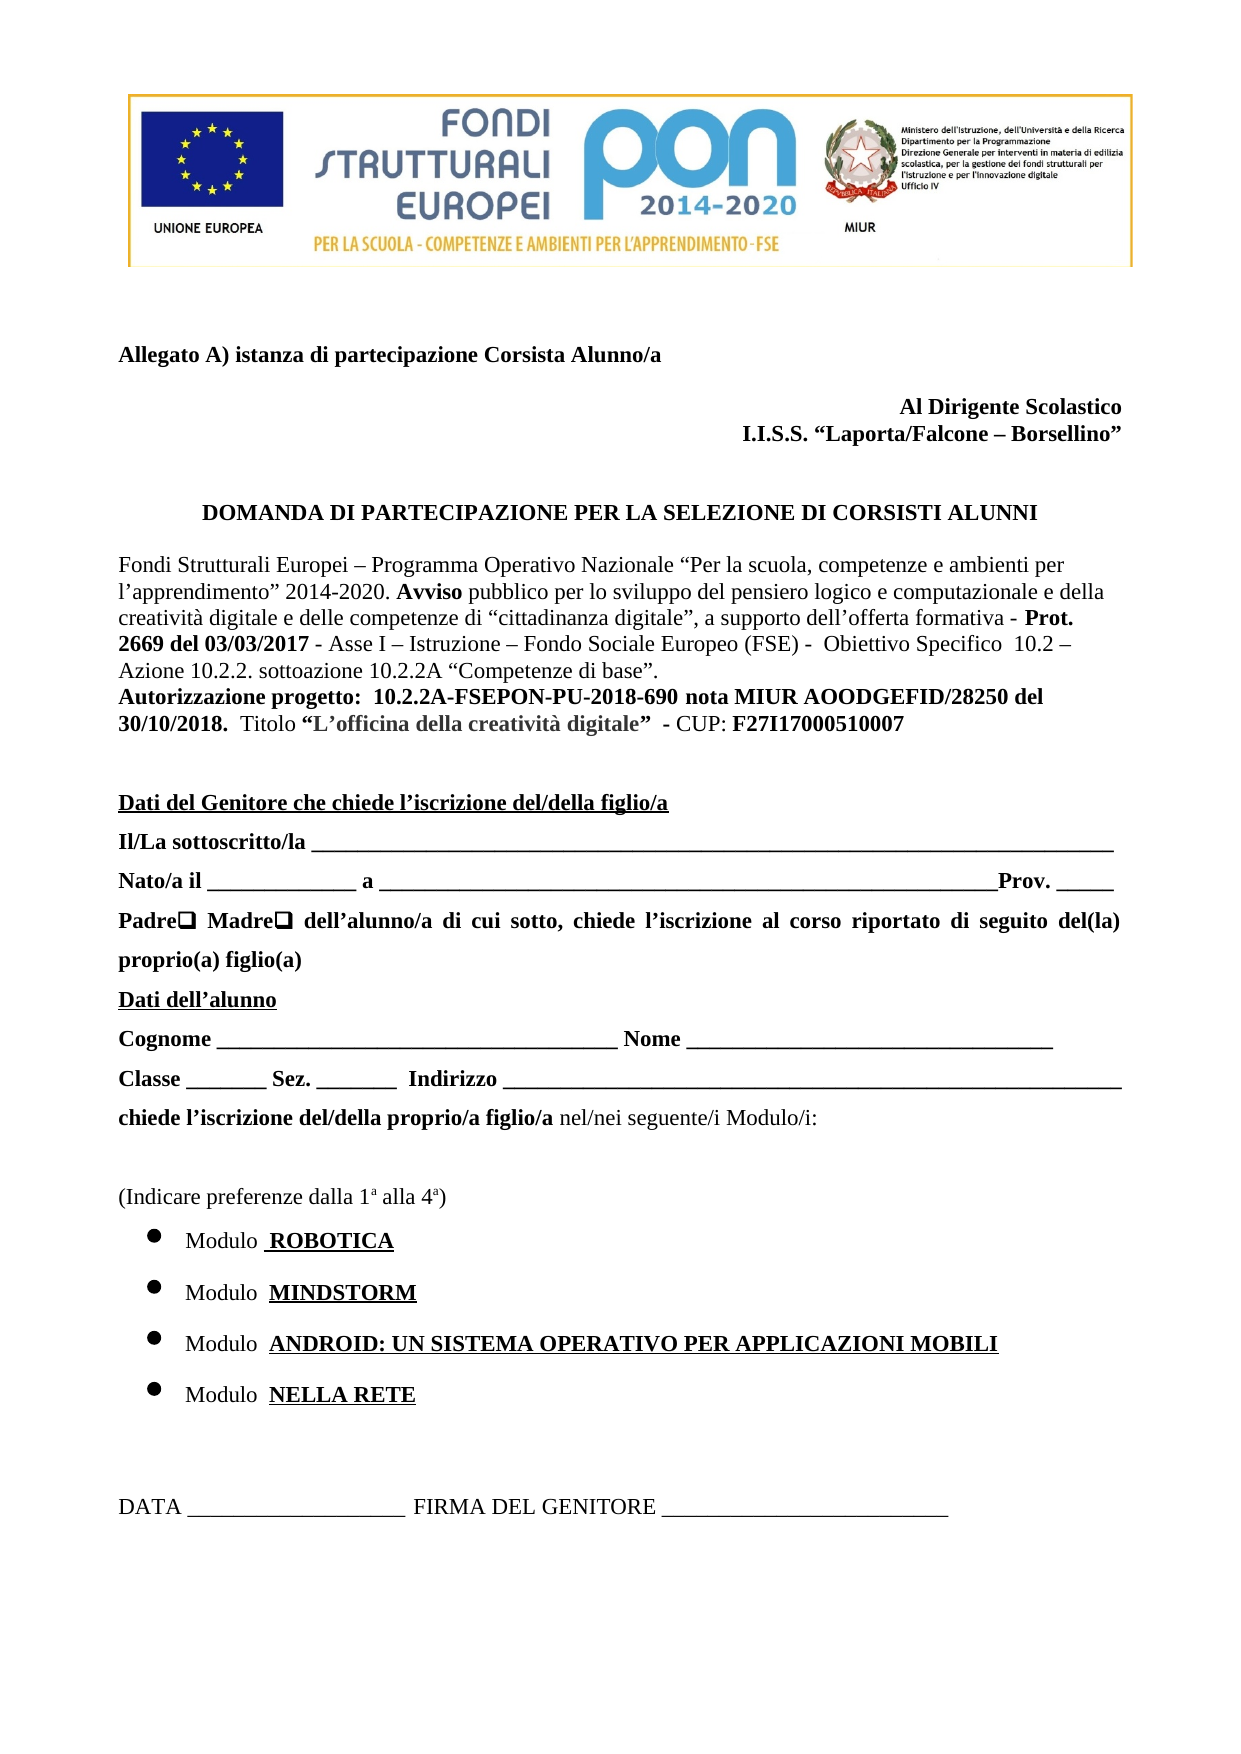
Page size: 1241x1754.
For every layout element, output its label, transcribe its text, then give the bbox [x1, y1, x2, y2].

text (Indicare preferenze dalla 1a alla 4a) [118, 1183, 1122, 1210]
text Cognome ___________________________________ Nome ________________________________ [118, 1026, 1122, 1052]
text Il/La sottoscritto/la ______________________________________________________________________ [118, 828, 1122, 854]
list Modulo ROBOTICA [148, 1223, 1122, 1257]
text I.I.S.S. “Laporta/Falcone – Borsellino” [118, 420, 1122, 446]
text chiede l’iscrizione del/della proprio/a figlio/a nel/nei seguente/i Modulo/i: [118, 1104, 1122, 1131]
text DOMANDA DI PARTECIPAZIONE PER LA SELEZIONE DI CORSISTI ALUNNI [118, 499, 1122, 525]
picture [128, 94, 1133, 267]
list Modulo MINDSTORM [148, 1274, 1122, 1308]
list Modulo NELLA RETE [148, 1376, 1122, 1410]
text Allegato A) istanza di partecipazione Corsista Alunno/a [118, 341, 1122, 367]
text Al Dirigente Scolastico [118, 393, 1122, 420]
text DATA ___________________ FIRMA DEL GENITORE _________________________ [118, 1493, 1122, 1519]
text Padre Madre dell’alunno/a di cui sotto, chiede l’iscrizione al corso riportato di seguito del(la) proprio(a) figlio(a) [118, 907, 1122, 973]
text Nato/a il _____________ a ______________________________________________________Prov. _____ [118, 868, 1122, 894]
text Autorizzazione progetto: 10.2.2A-FSEPON-PU-2018-690 nota MIUR AOODGEFID/28250 del 30/10/2018. Titolo “L’officina della creatività digitale” - CUP: F27I17000510007 [118, 683, 1122, 736]
list Classe _______ Sez. _______ Indirizzo ______________________________________________________ [118, 1065, 1122, 1091]
text Fondi Strutturali Europei – Programma Operativo Nazionale “Per la scuola, competenze e ambienti per l’apprendimento” 2014-2020. Avviso pubblico per lo sviluppo del pensiero logico e computazionale e della creatività digitale e delle competenze di “cittadinanza digitale”, a supporto dell’offerta formativa - Prot. 2669 del 03/03/2017 - Asse I – Istruzione – Fondo Sociale Europeo (FSE) - Obiettivo Specifico 10.2 – Azione 10.2.2. sottoazione 10.2.2A “Competenze di base”. [118, 551, 1122, 683]
list Modulo ANDROID: UN SISTEMA OPERATIVO PER APPLICAZIONI MOBILI [148, 1325, 1122, 1359]
text Dati dell’alunno [118, 986, 1122, 1012]
text Dati del Genitore che chiede l’iscrizione del/della figlio/a [118, 789, 1122, 815]
